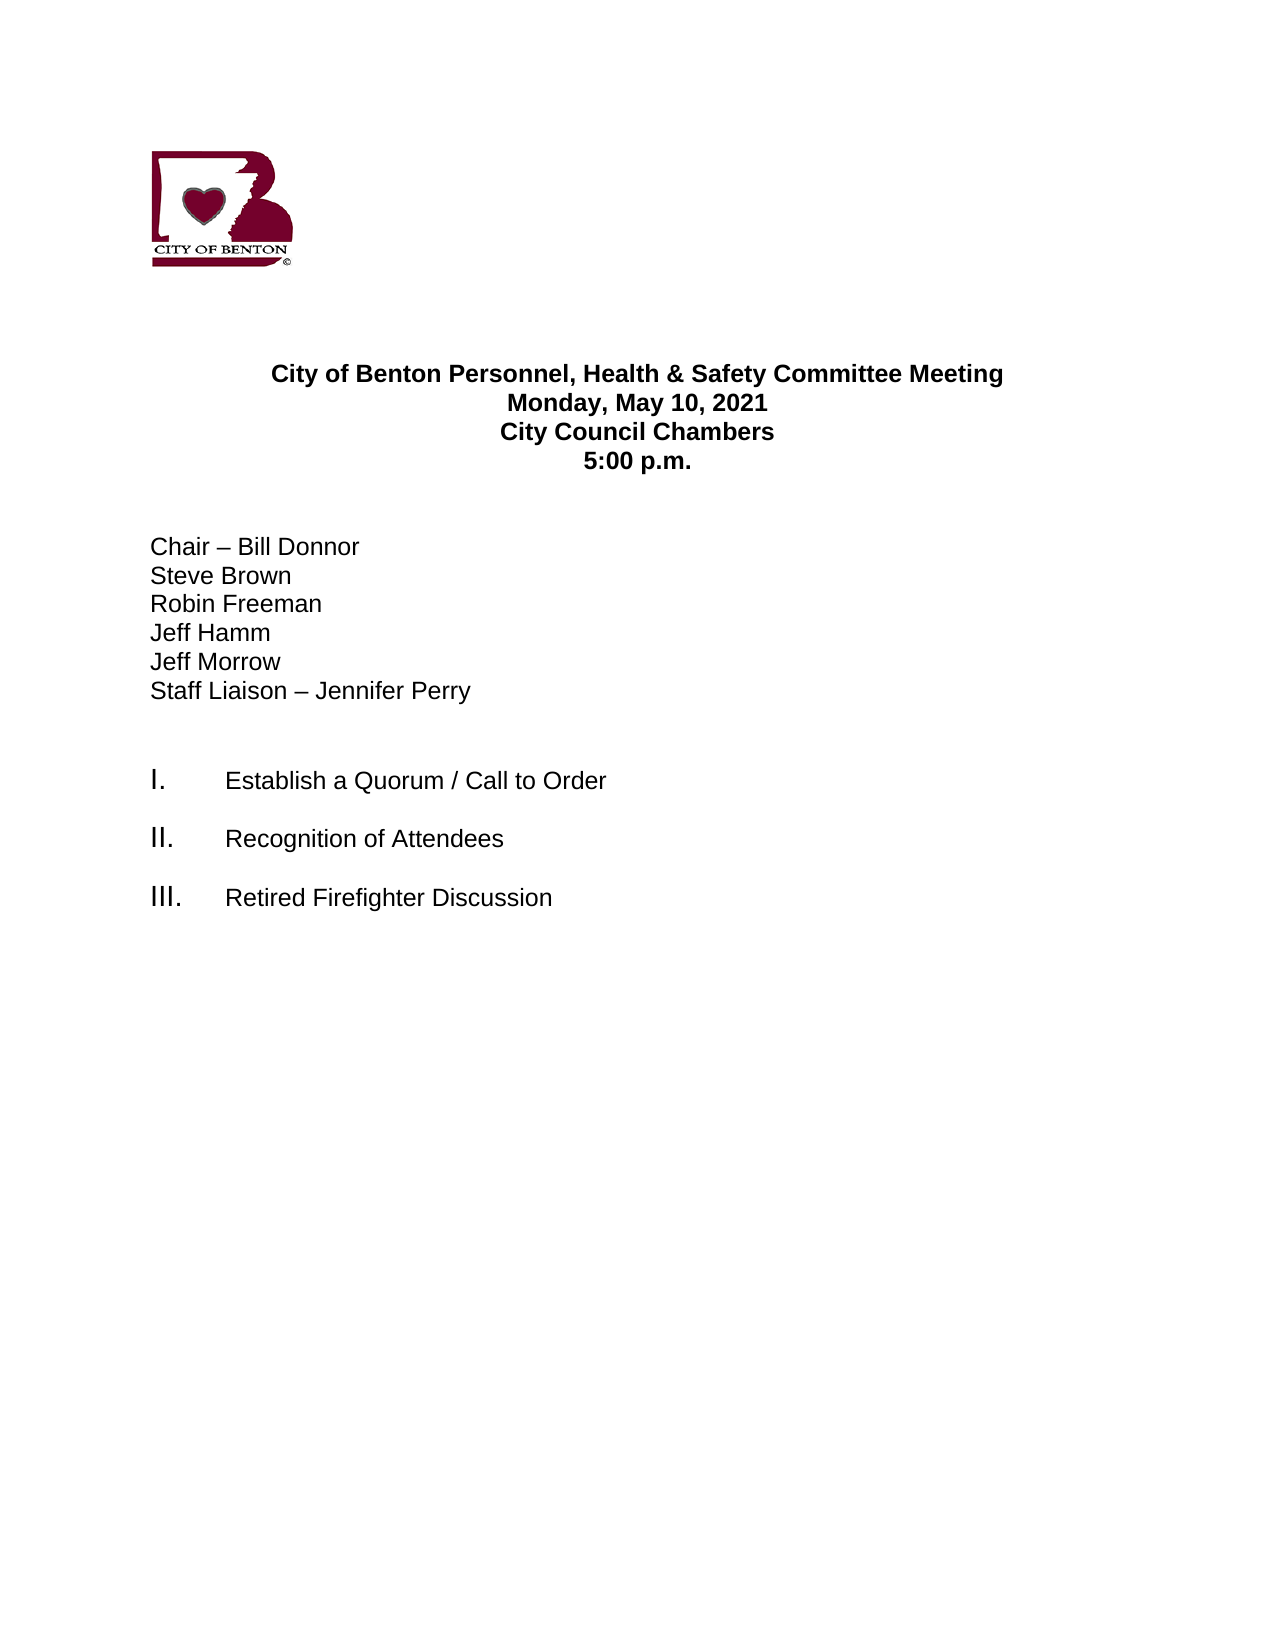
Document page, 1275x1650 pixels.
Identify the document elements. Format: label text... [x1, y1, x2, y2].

text 5:00 p.m. [150, 446, 1125, 474]
text City Council Chambers [150, 417, 1125, 446]
text Robin Freeman [150, 589, 1125, 618]
text Chair – Bill Donnor [150, 532, 1125, 561]
list Recognition of Attendees [150, 821, 1125, 854]
text Steve Brown [150, 561, 1125, 589]
text Jeff Hamm [150, 618, 1125, 647]
text Staff Liaison – Jennifer Perry [150, 676, 1125, 704]
text City of Benton Personnel, Health & Safety Committee Meeting [150, 359, 1125, 388]
list Retired Firefighter Discussion [150, 879, 1125, 913]
list Establish a Quorum / Call to Order [150, 762, 1125, 796]
text Jeff Morrow [150, 647, 1125, 676]
picture [150, 150, 294, 268]
text Monday, May 10, 2021 [150, 388, 1125, 417]
